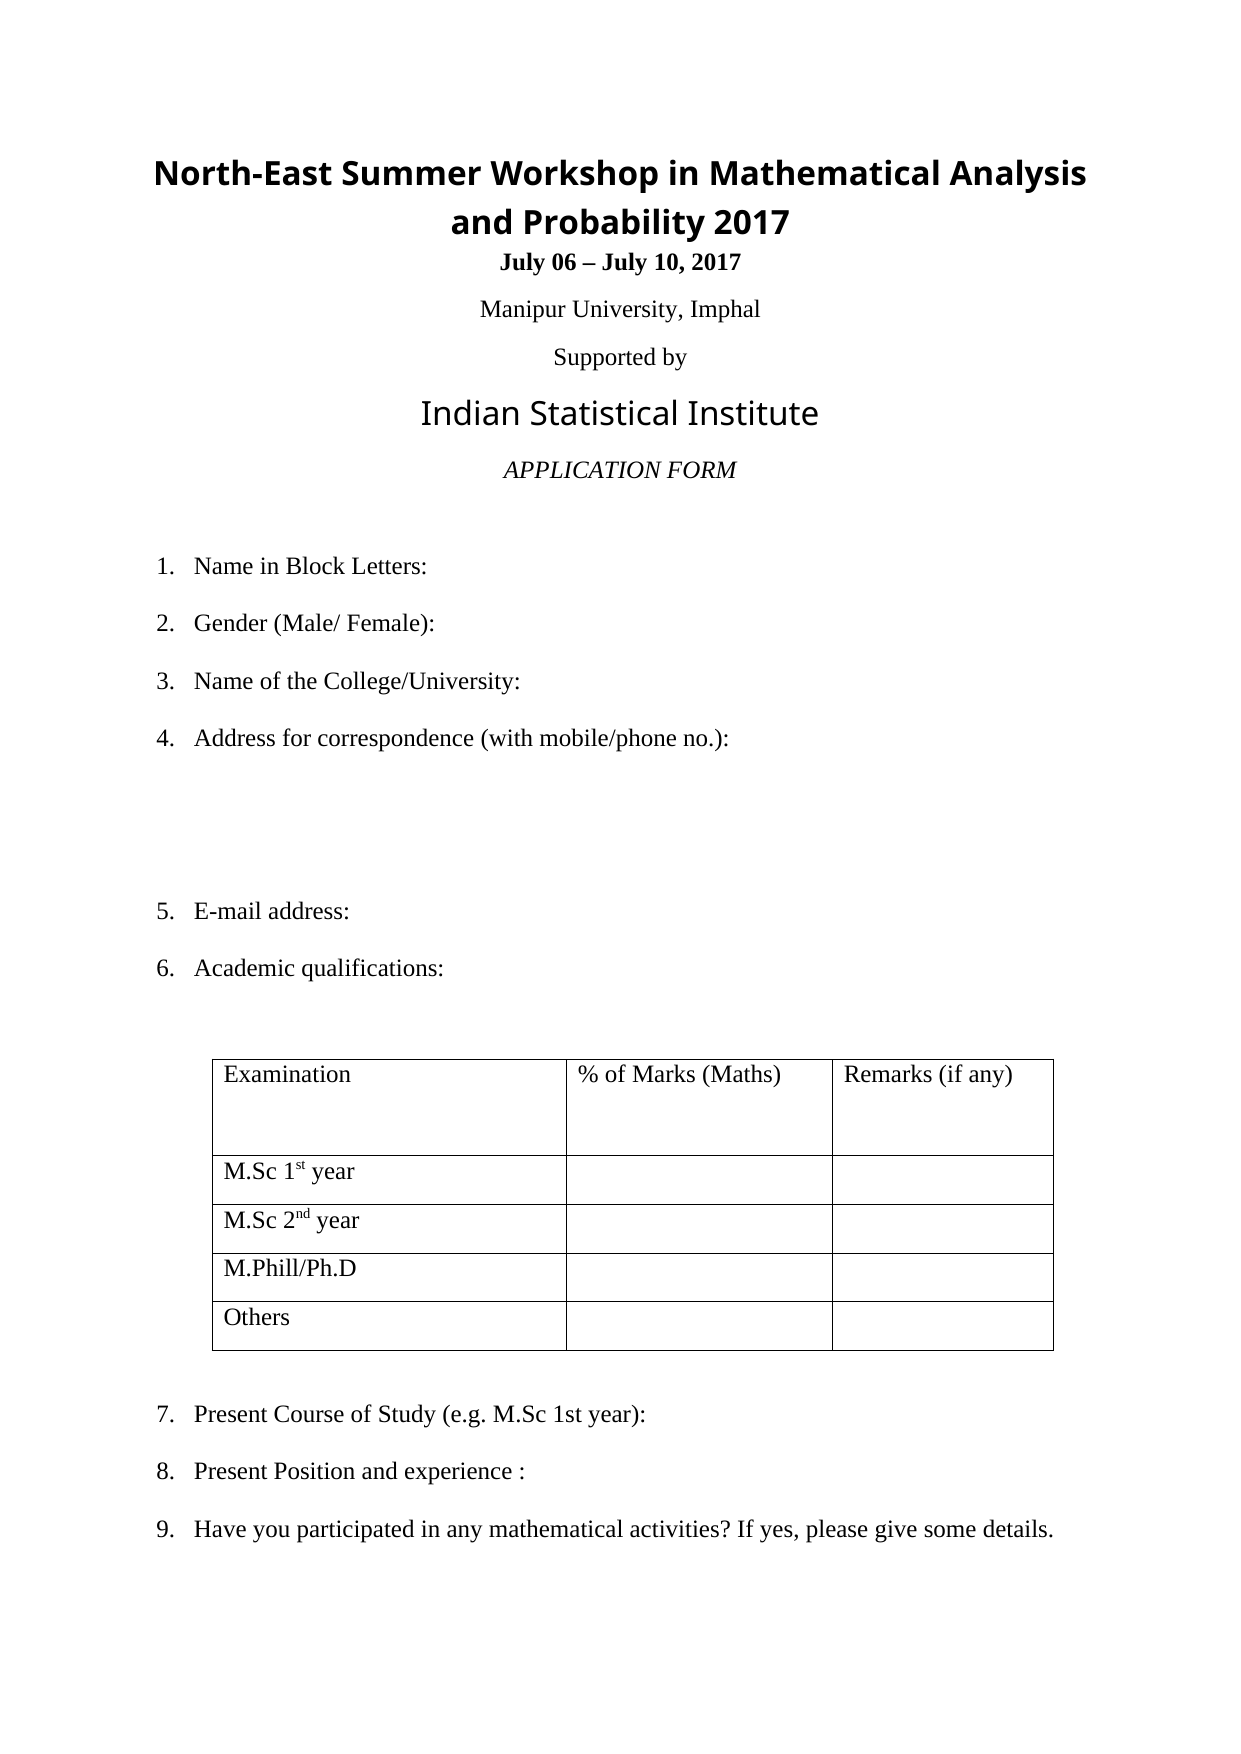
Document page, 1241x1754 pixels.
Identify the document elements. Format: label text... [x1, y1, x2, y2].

table_cell M.Sc 2nd year [213, 1205, 566, 1252]
table_cell Others [213, 1302, 566, 1350]
table_cell M.Phill/Ph.D [213, 1254, 566, 1301]
text Indian Statistical Institute [150, 390, 1090, 435]
list Name of the College/University: [156, 666, 1090, 694]
table_cell [567, 1302, 832, 1350]
table_header Examination [213, 1060, 566, 1155]
table_cell [567, 1254, 832, 1301]
list Academic qualifications: [156, 953, 1090, 982]
list E-mail address: [156, 896, 1090, 924]
table_cell M.Sc 1st year [213, 1156, 566, 1204]
text APPLICATION FORM [150, 455, 1090, 484]
list Name in Block Letters: [156, 551, 1090, 579]
list Address for correspondence (with mobile/phone no.): [156, 723, 1090, 752]
list Have you participated in any mathematical activities? If yes, please give some details. [156, 1514, 1090, 1542]
list Present Course of Study (e.g. M.Sc 1st year): [156, 1399, 1090, 1427]
text North-East Summer Workshop in Mathematical Analysis and Probability 2017 July 06 – July 10, 2017 [150, 150, 1090, 275]
table_cell [833, 1156, 1053, 1204]
text Supported by [150, 342, 1090, 371]
list Gender (Male/ Female): [156, 608, 1090, 637]
table_cell [567, 1205, 832, 1252]
table_cell [833, 1205, 1053, 1252]
table_cell [833, 1254, 1053, 1301]
text Manipur University, Imphal [150, 294, 1090, 323]
list Present Position and experience : [156, 1456, 1090, 1485]
table_header % of Marks (Maths) [567, 1060, 832, 1155]
table_cell [567, 1156, 832, 1204]
table_cell [833, 1302, 1053, 1350]
table_header Remarks (if any) [833, 1060, 1053, 1155]
